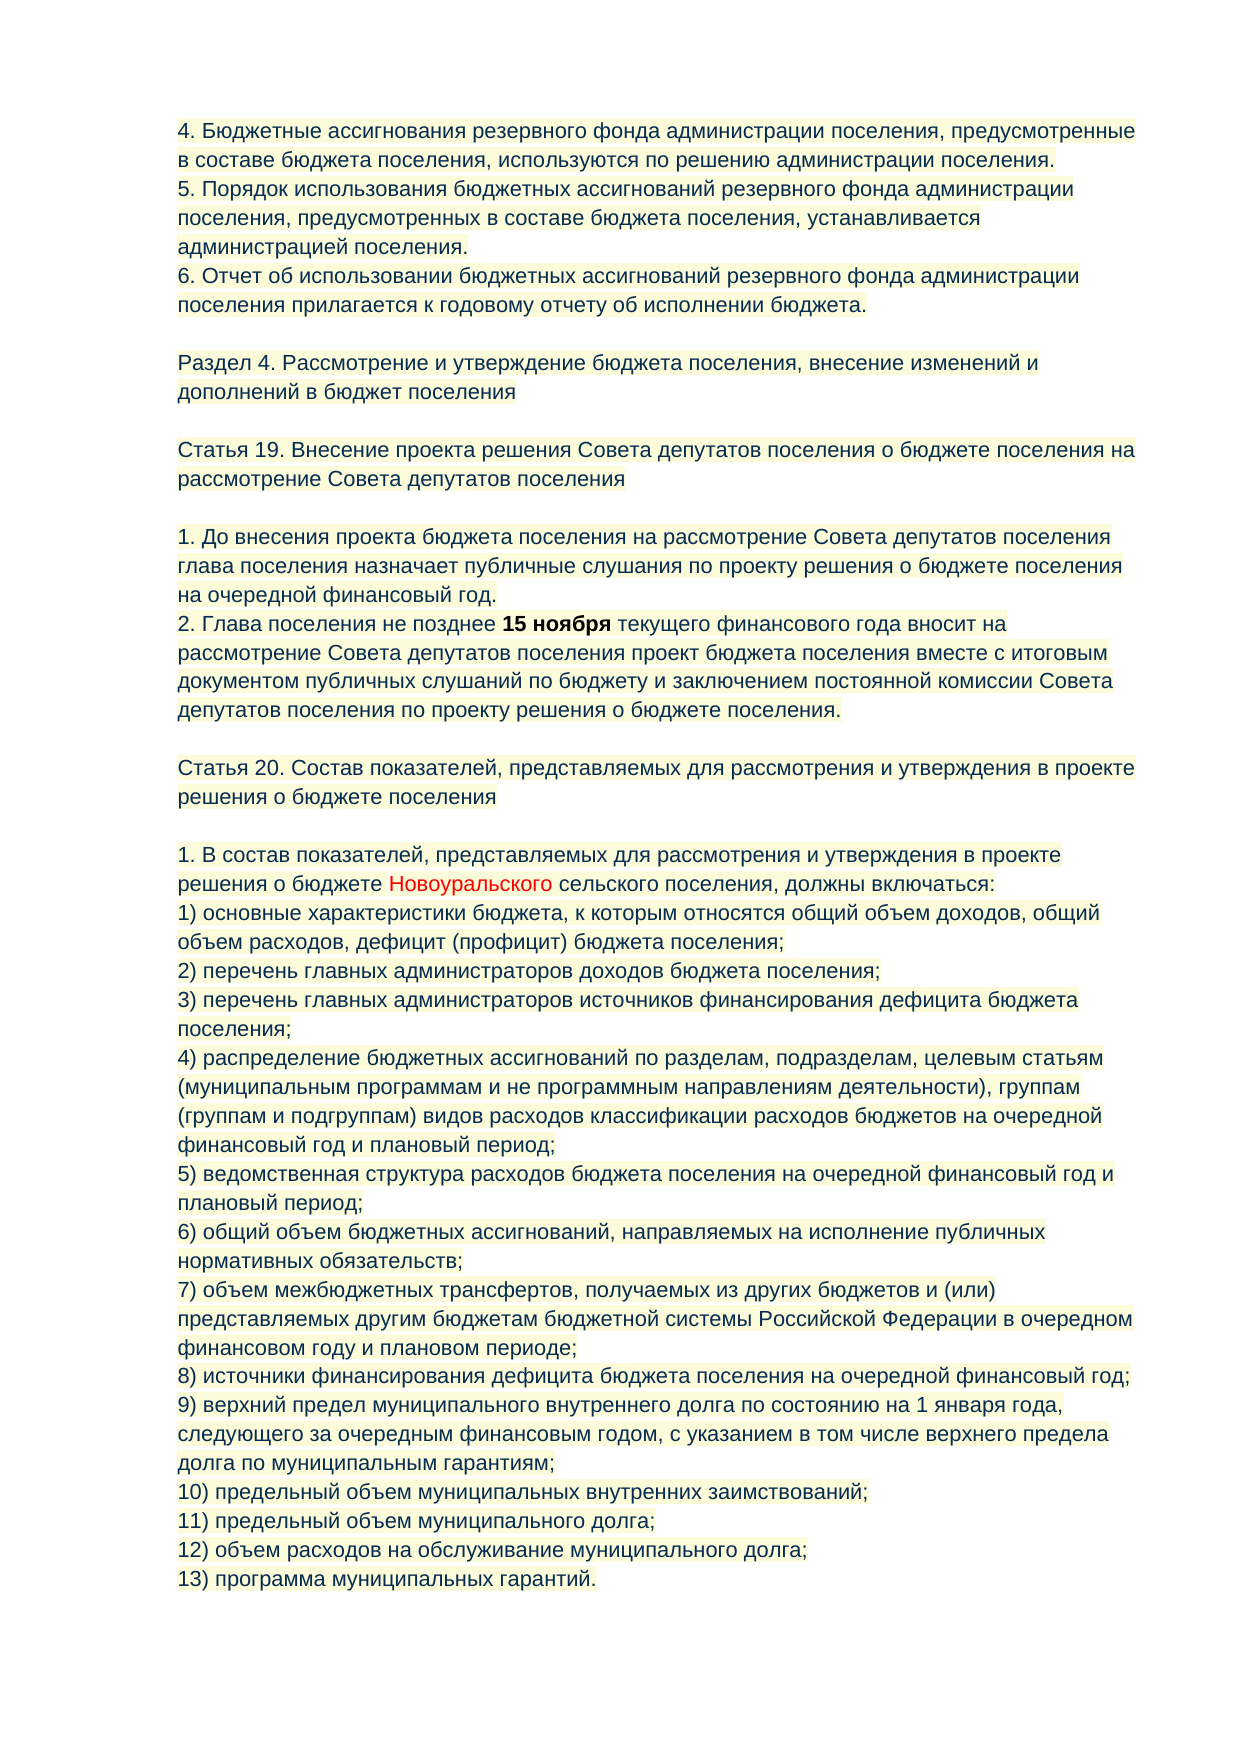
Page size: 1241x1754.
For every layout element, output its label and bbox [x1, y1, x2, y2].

list [177, 321, 1152, 1620]
list [177, 118, 1152, 317]
